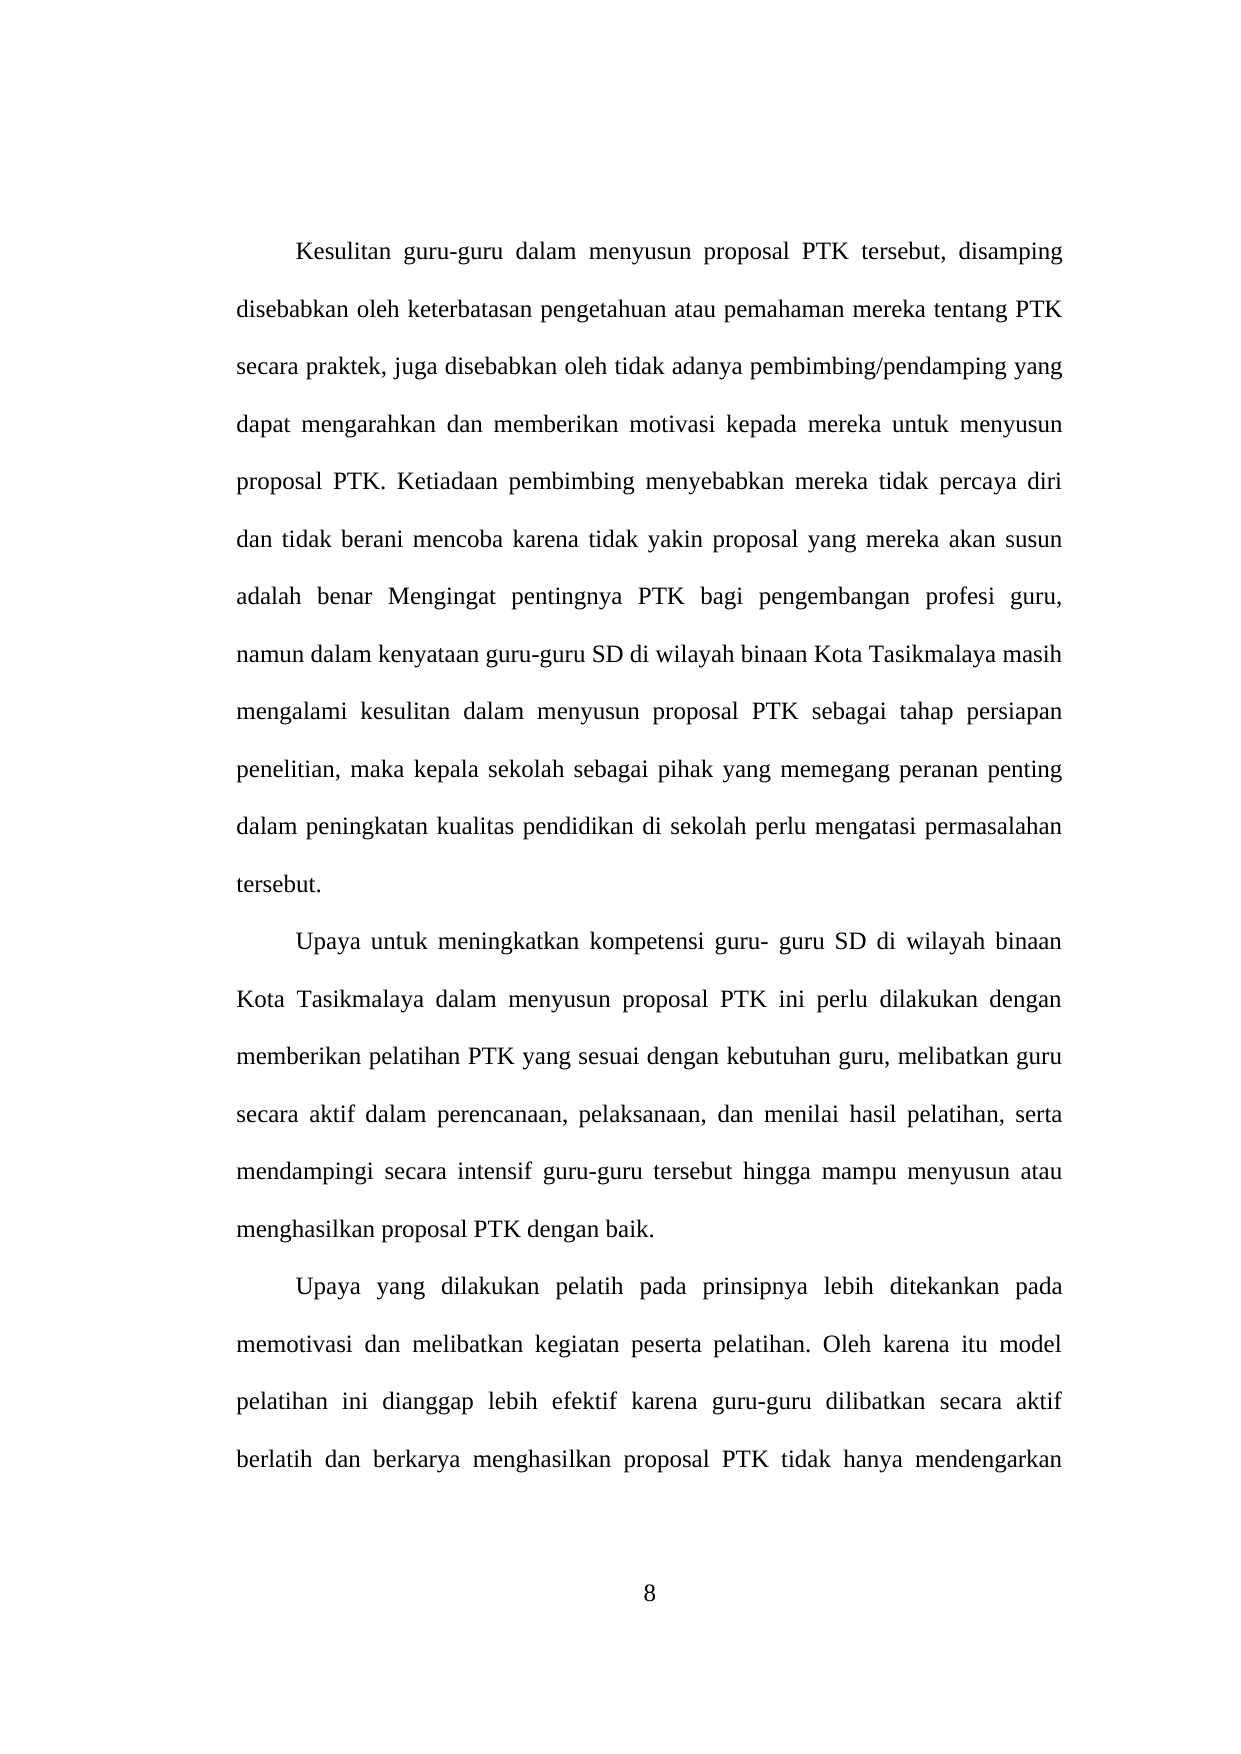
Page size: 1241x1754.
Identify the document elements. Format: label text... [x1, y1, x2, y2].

text Kesulitan guru-guru dalam menyusun proposal PTK tersebut, disamping disebabkan oleh keterbatasan pengetahuan atau pemahaman mereka tentang PTK secara praktek, juga disebabkan oleh tidak adanya pembimbing/pendamping yang dapat mengarahkan dan memberikan motivasi kepada mereka untuk menyusun proposal PTK. Ketiadaan pembimbing menyebabkan mereka tidak percaya diri dan tidak berani mencoba karena tidak yakin proposal yang mereka akan susun adalah benar Mengingat pentingnya PTK bagi pengembangan profesi guru, namun dalam kenyataan guru-guru SD di wilayah binaan Kota Tasikmalaya masih mengalami kesulitan dalam menyusun proposal PTK sebagai tahap persiapan penelitian, maka kepala sekolah sebagai pihak yang memegang peranan penting dalam peningkatan kualitas pendidikan di sekolah perlu mengatasi permasalahan tersebut. [236, 236, 1063, 897]
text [236, 1271, 1063, 1472]
text Upaya untuk meningkatkan kompetensi guru- guru SD di wilayah binaan Kota Tasikmalaya dalam menyusun proposal PTK ini perlu dilakukan dengan memberikan pelatihan PTK yang sesuai dengan kebutuhan guru, melibatkan guru secara aktif dalam perencanaan, pelaksanaan, dan menilai hasil pelatihan, serta mendampingi secara intensif guru-guru tersebut hingga mampu menyusun atau menghasilkan proposal PTK dengan baik. [236, 926, 1063, 1242]
